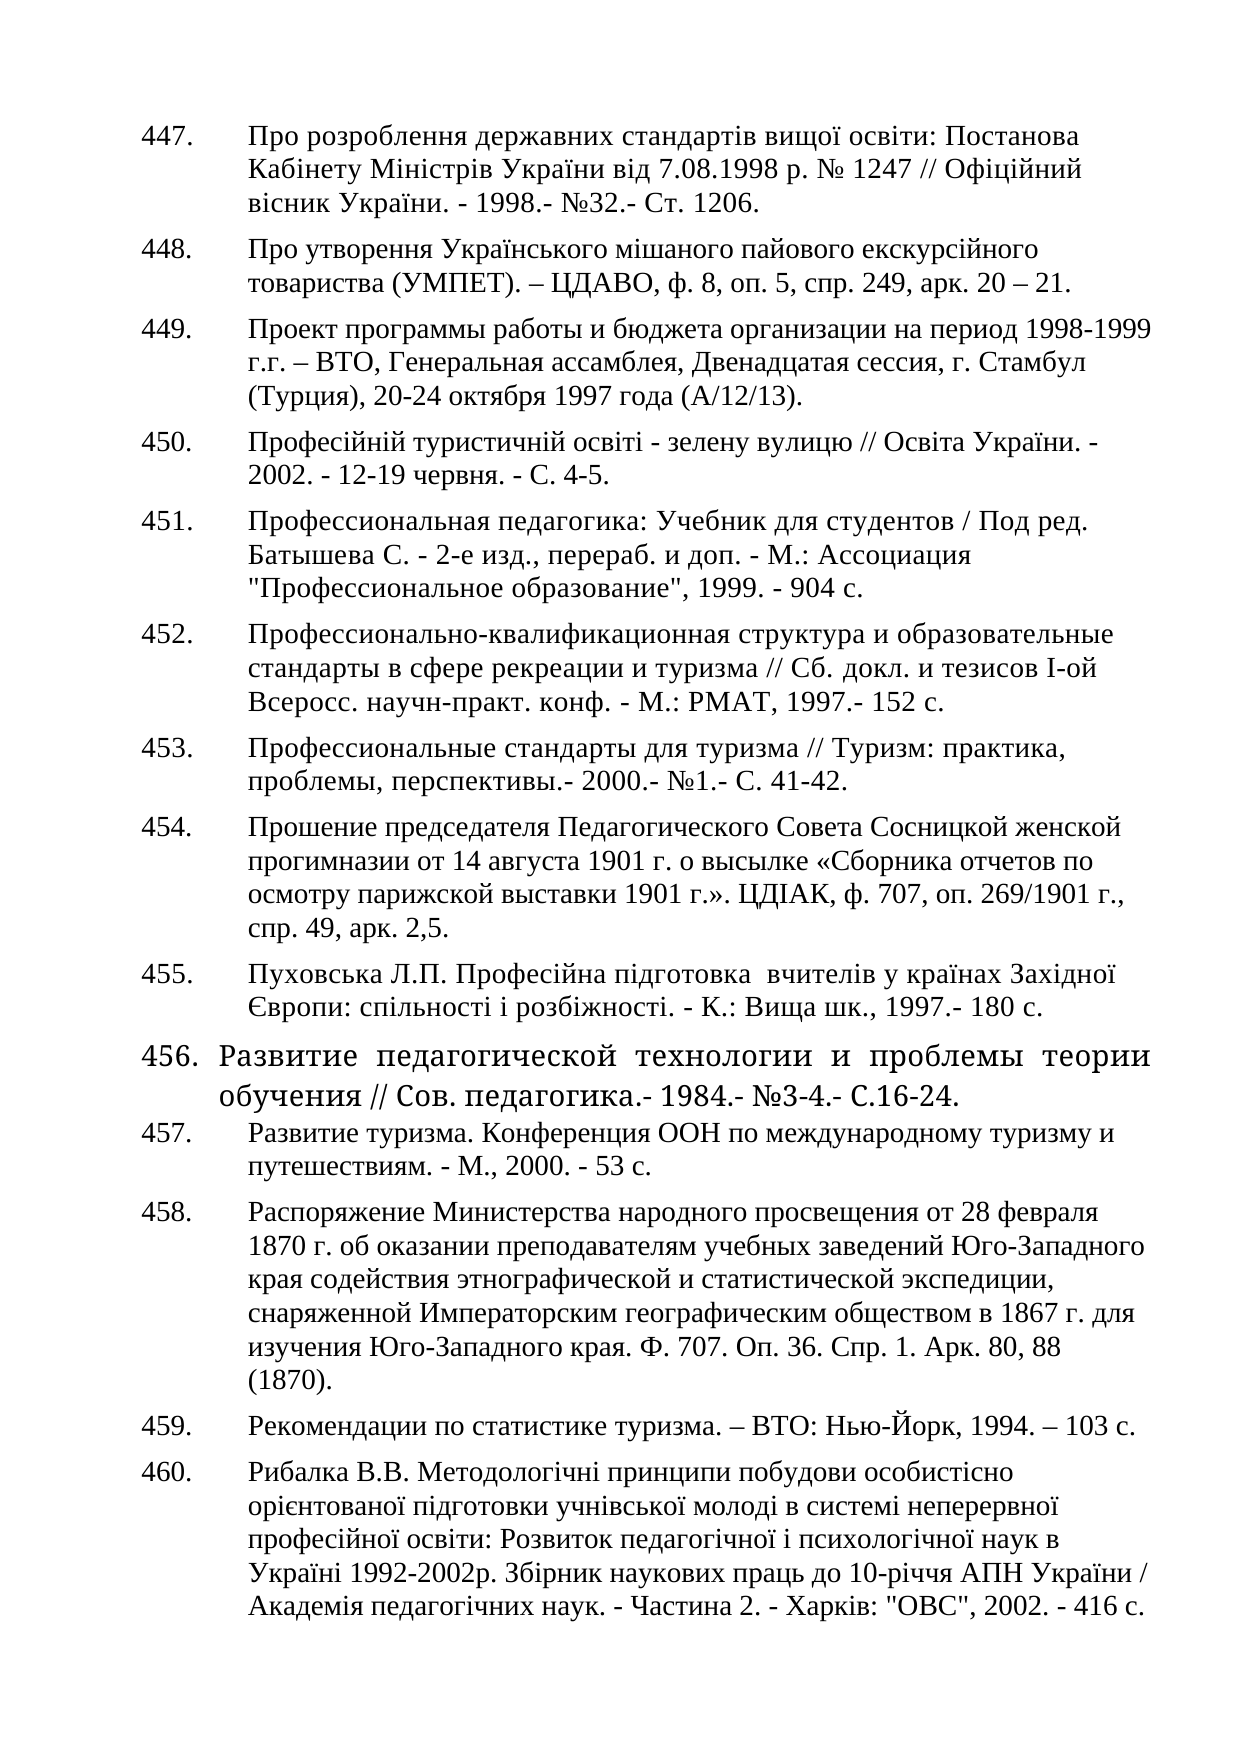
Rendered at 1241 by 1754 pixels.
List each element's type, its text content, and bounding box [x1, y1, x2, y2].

table_cell [136, 311, 207, 424]
table_cell [136, 1454, 207, 1622]
table_cell [136, 956, 207, 1036]
table_cell Про розроблення державних стандартів вищої освіти: Постанова Кабінету Міністрів України від 7.08.1998 р. № 1247 // Офіційний вісник України. - 1998.- №32.- Ст. 1206. [207, 118, 1163, 231]
table_cell [136, 1036, 207, 1115]
table_cell Прошение председателя Педагогического Совета Сосницкой женской прогимназии от 14 августа 1901 г. о высылке «Сборника отчетов по осмотру парижской выставки 1901 г.». ЦДІАК, ф. 707, оп. 269/1901 г., спр. 49, арк. 2,5. [207, 809, 1163, 956]
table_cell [207, 1454, 1163, 1622]
table_cell [136, 730, 207, 809]
table_cell [136, 1408, 207, 1454]
table_cell Рекомендации по статистике туризма. – ВТО: Нью-Йорк, 1994. – 103 с. [207, 1408, 1163, 1454]
table_cell Развитие педагогической технологии и проблемы теории обучения // Сов. педагогика.- 1984.- №3-4.- С.16-24. [207, 1036, 1163, 1115]
table_cell Пуховська Л.П. Професійна підготовка вчителів у країнах Західної Європи: спільності і розбіжності. - К.: Вища шк., 1997.- 180 с. [207, 956, 1163, 1036]
table_cell Профессиональные стандарты для туризма // Туризм: практика, проблемы, перспективы.- 2000.- №1.- С. 41-42. [207, 730, 1163, 809]
table_cell [136, 617, 207, 730]
table_cell [136, 118, 207, 231]
table_cell [136, 231, 207, 311]
table_cell Проект программы работы и бюджета организации на период 1998-1999 г.г. – ВТО, Генеральная ассамблея, Двенадцатая сессия, г. Стамбул (Турция), 20-24 октября 1997 года (А/12/13). [207, 311, 1163, 424]
table_cell Професійній туристичній освіті - зелену вулицю // Освіта України. - 2002. - 12-19 червня. - С. 4-5. [207, 424, 1163, 503]
table_cell Про утворення Українського мішаного пайового екскурсійного товариства (УМПЕТ). – ЦДАВО, ф. 8, оп. 5, спр. 249, арк. 20 – 21. [207, 231, 1163, 311]
table_cell Развитие туризма. Конференция ООН по международному туризму и путешествиям. - М., 2000. - 53 с. [207, 1115, 1163, 1194]
table_cell Распоряжение Министерства народного просвещения от 28 февраля 1870 г. об оказании преподавателям учебных заведений Юго-Западного края содействия этнографической и статистической экспедиции, снаряженной Императорским географическим обществом в 1867 г. для изучения Юго-Западного края. Ф. 707. Оп. 36. Спр. 1. Арк. 80, 88 (1870). [207, 1195, 1163, 1408]
table_cell Профессиональная педагогика: Учебник для студентов / Под ред. Батышева С. - 2-е изд., перераб. и доп. - М.: Ассоциация "Профессиональное образование", 1999. - 904 с. [207, 504, 1163, 617]
table_cell [136, 504, 207, 617]
table_cell [136, 1115, 207, 1194]
table_cell Профессионально-квалификационная структура и образовательные стандарты в сфере рекреации и туризма // Сб. докл. и тезисов І-ой Всеросс. научн-практ. конф. - М.: РМАТ, 1997.- 152 с. [207, 617, 1163, 730]
table_cell [136, 424, 207, 503]
table_cell [136, 809, 207, 956]
table_cell [136, 1195, 207, 1408]
